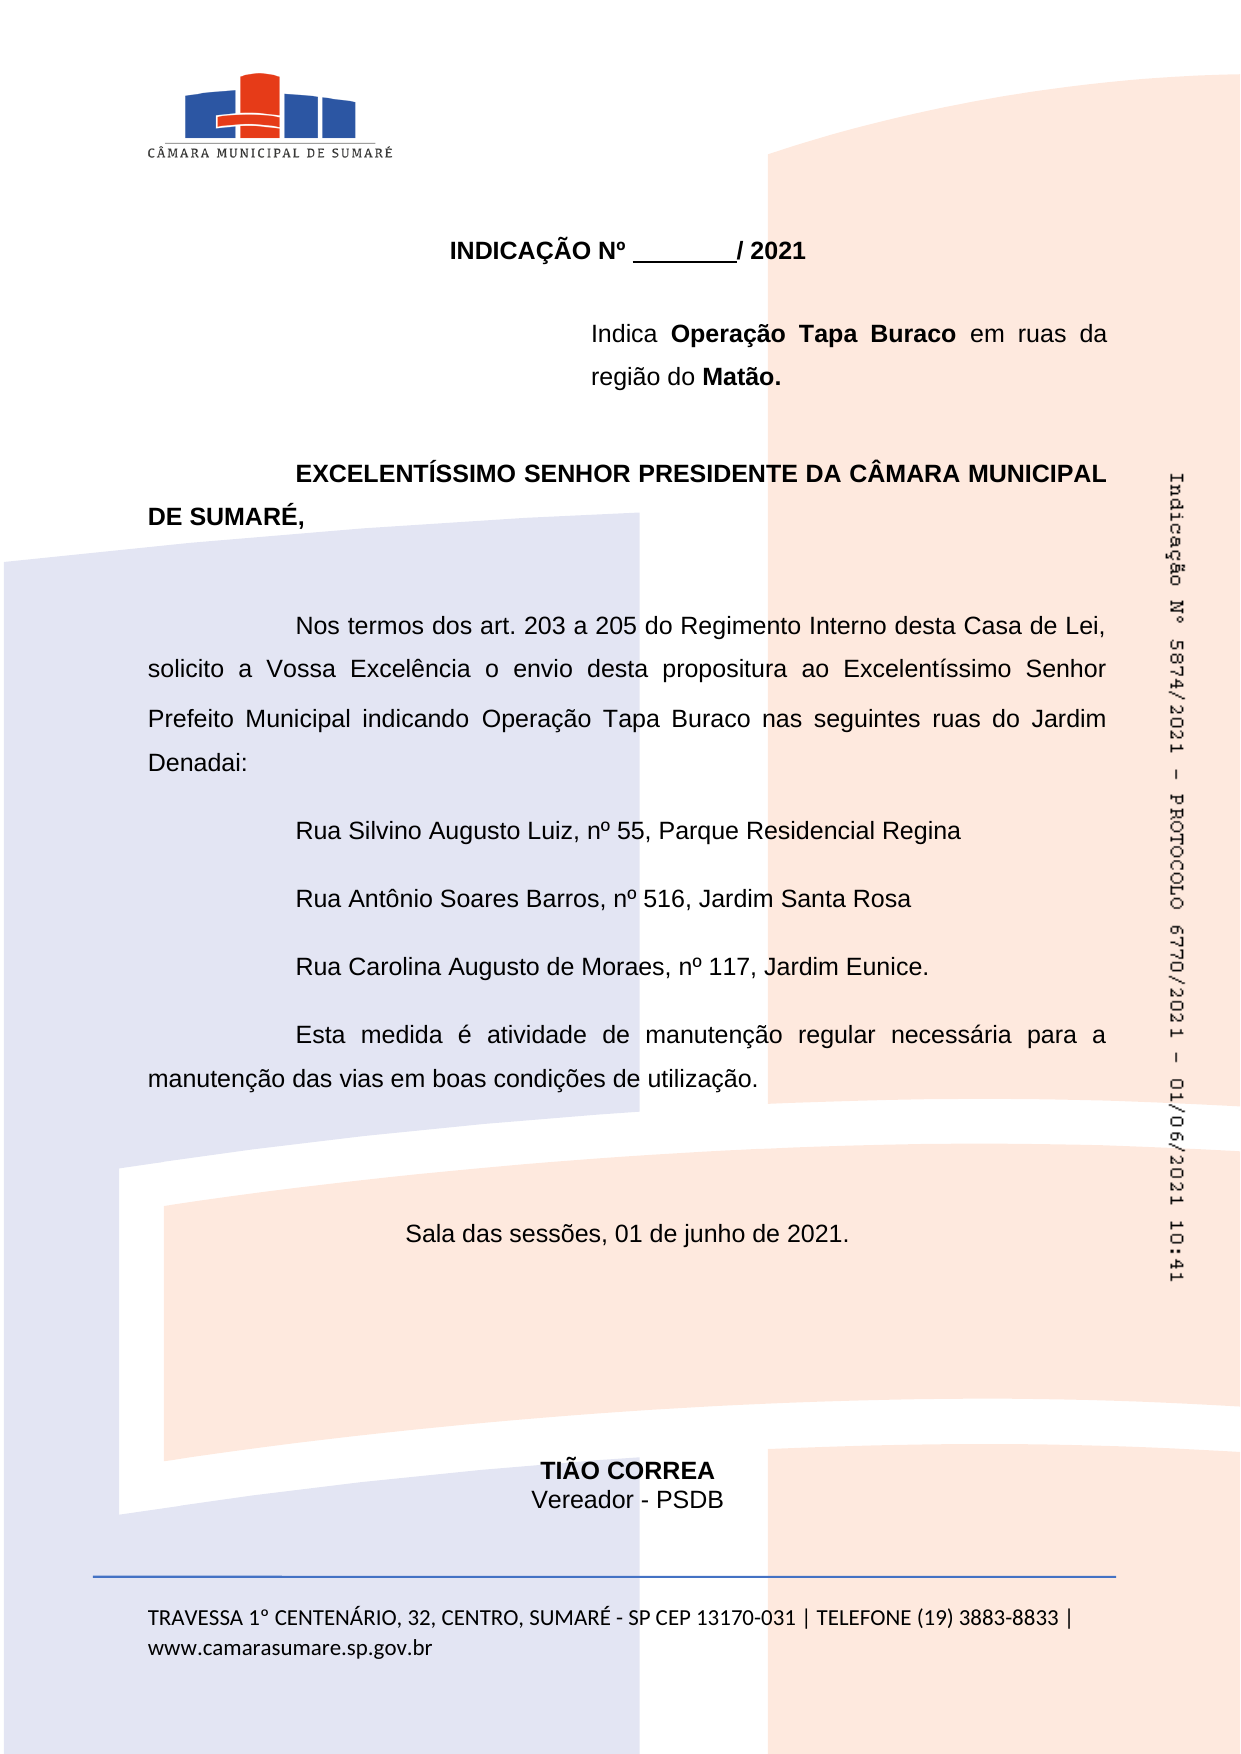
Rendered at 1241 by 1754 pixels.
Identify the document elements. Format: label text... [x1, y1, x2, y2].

text Nos termos dos art. 203 a 205 do Regimento Interno desta Casa de Lei, solicito a Vossa Excelência o envio desta propositura ao Excelentíssimo Senhor Prefeito Municipal indicando Operação Tapa Buraco nas seguintes ruas do Jardim Denadai: [148, 611, 1107, 777]
text Rua Antônio Soares Barros, nº 516, Jardim Santa Rosa [148, 884, 1107, 913]
text Vereador - PSDB [148, 1485, 1107, 1513]
text TIÃO CORREA [148, 1456, 1107, 1485]
text Rua Carolina Augusto de Moraes, nº 117, Jardim Eunice. [148, 952, 1107, 981]
text Indica Operação Tapa Buraco em ruas da região do Matão. [591, 319, 1107, 391]
picture [1142, 468, 1205, 1286]
picture [147, 73, 394, 160]
text Esta medida é atividade de manutenção regular necessária para a manutenção das vias em boas condições de utilização. [148, 1020, 1107, 1092]
text INDICAÇÃO Nº / 2021 [148, 236, 1107, 265]
text Rua Silvino Augusto Luiz, nº 55, Parque Residencial Regina [148, 816, 1107, 845]
text Sala das sessões, 01 de junho de 2021. [148, 1219, 1107, 1247]
text EXCELENTÍSSIMO SENHOR PRESIDENTE DA CÂMARA MUNICIPAL DE SUMARÉ, [148, 459, 1107, 531]
